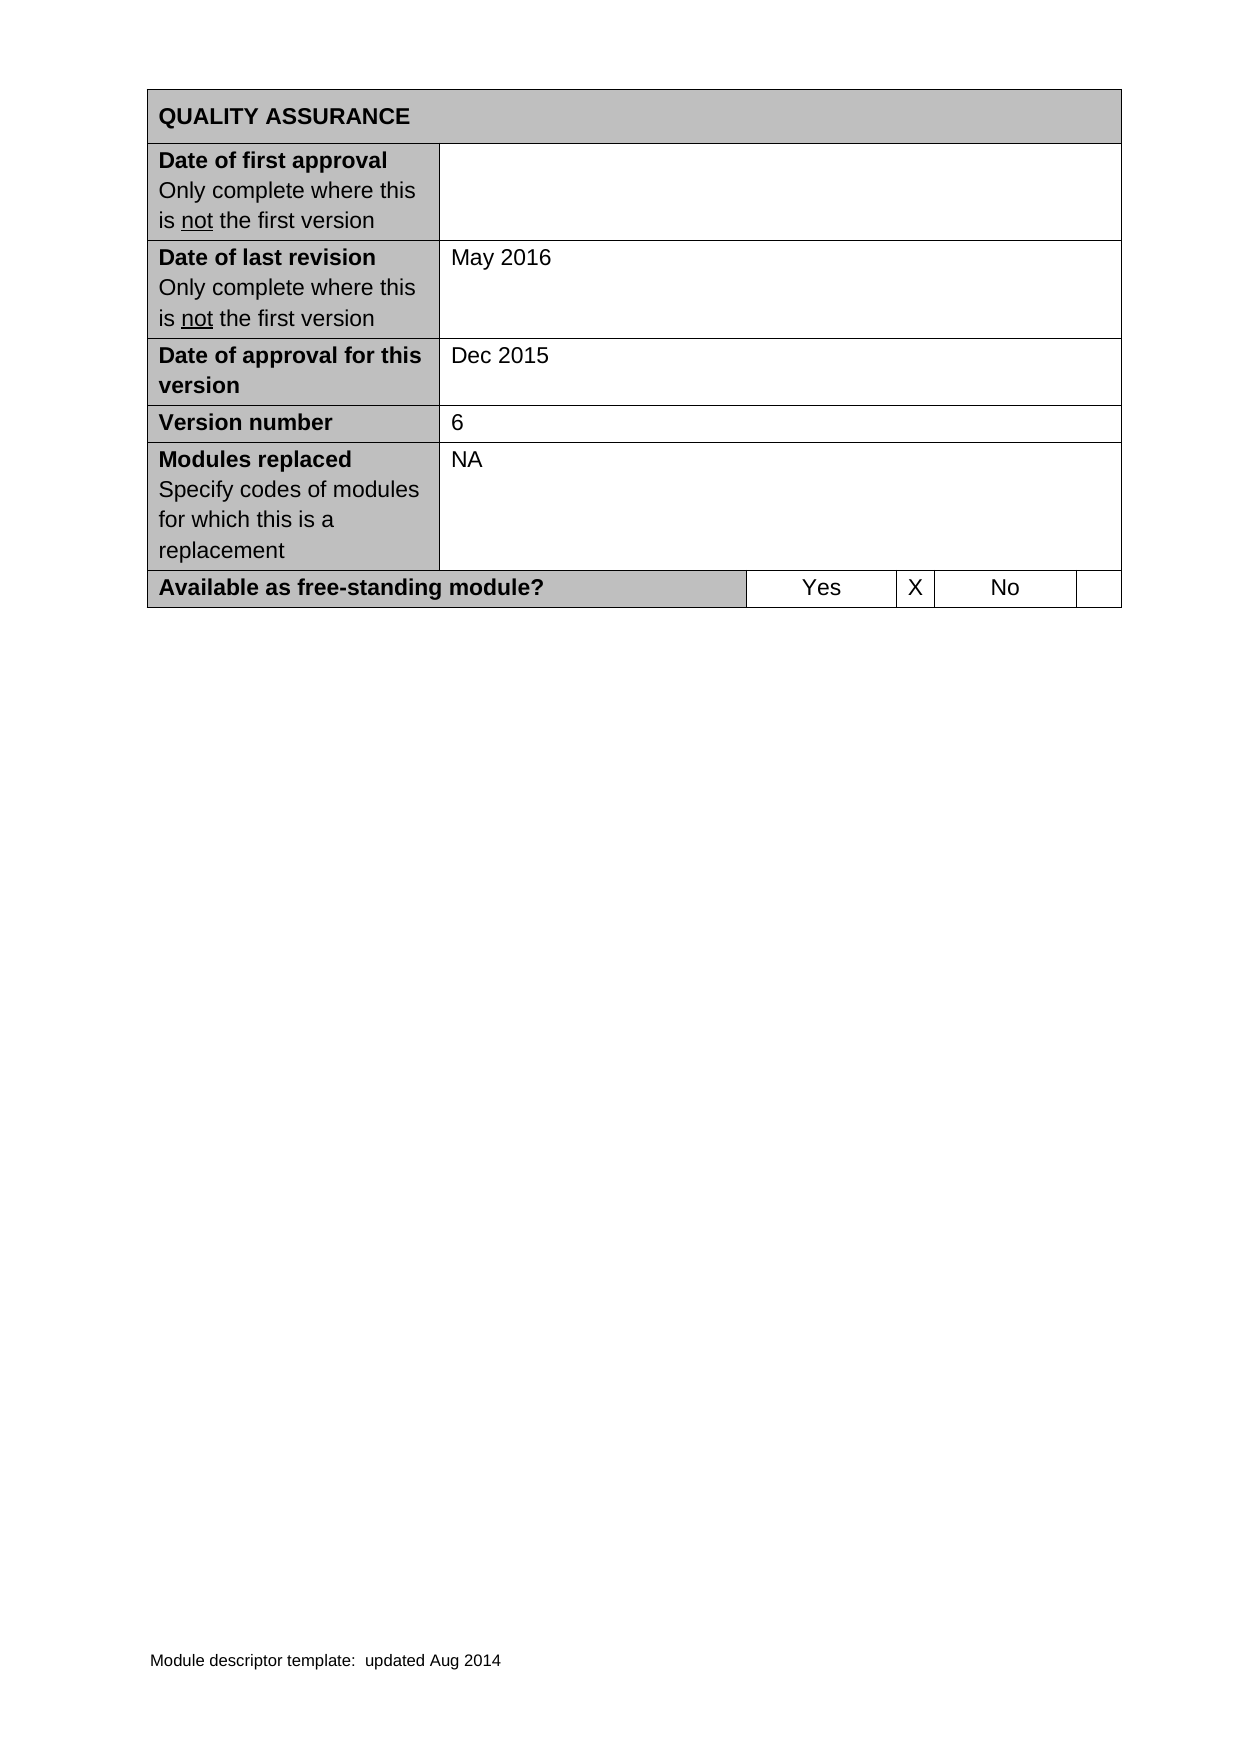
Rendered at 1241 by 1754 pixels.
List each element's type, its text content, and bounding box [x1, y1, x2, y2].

table_cell [440, 144, 1121, 240]
table_cell Date of first approval Only complete where this is not the first version [148, 144, 439, 240]
table_cell May 2016 [440, 241, 1121, 338]
table_cell Yes [747, 571, 896, 607]
table_cell NA [440, 443, 1121, 570]
table_cell 6 [440, 406, 1121, 442]
table_header QUALITY ASSURANCE [148, 90, 1121, 143]
table_cell Version number [148, 406, 439, 442]
table_cell X [897, 571, 934, 607]
table_cell Modules replaced Specify codes of modules for which this is a replacement [148, 443, 439, 570]
table_cell [1077, 571, 1121, 607]
table_cell Date of approval for this version [148, 339, 439, 405]
table_cell Available as free-standing module? [148, 571, 746, 607]
table_cell Date of last revision Only complete where this is not the first version [148, 241, 439, 338]
table_cell No [935, 571, 1076, 607]
table_cell Dec 2015 [440, 339, 1121, 405]
